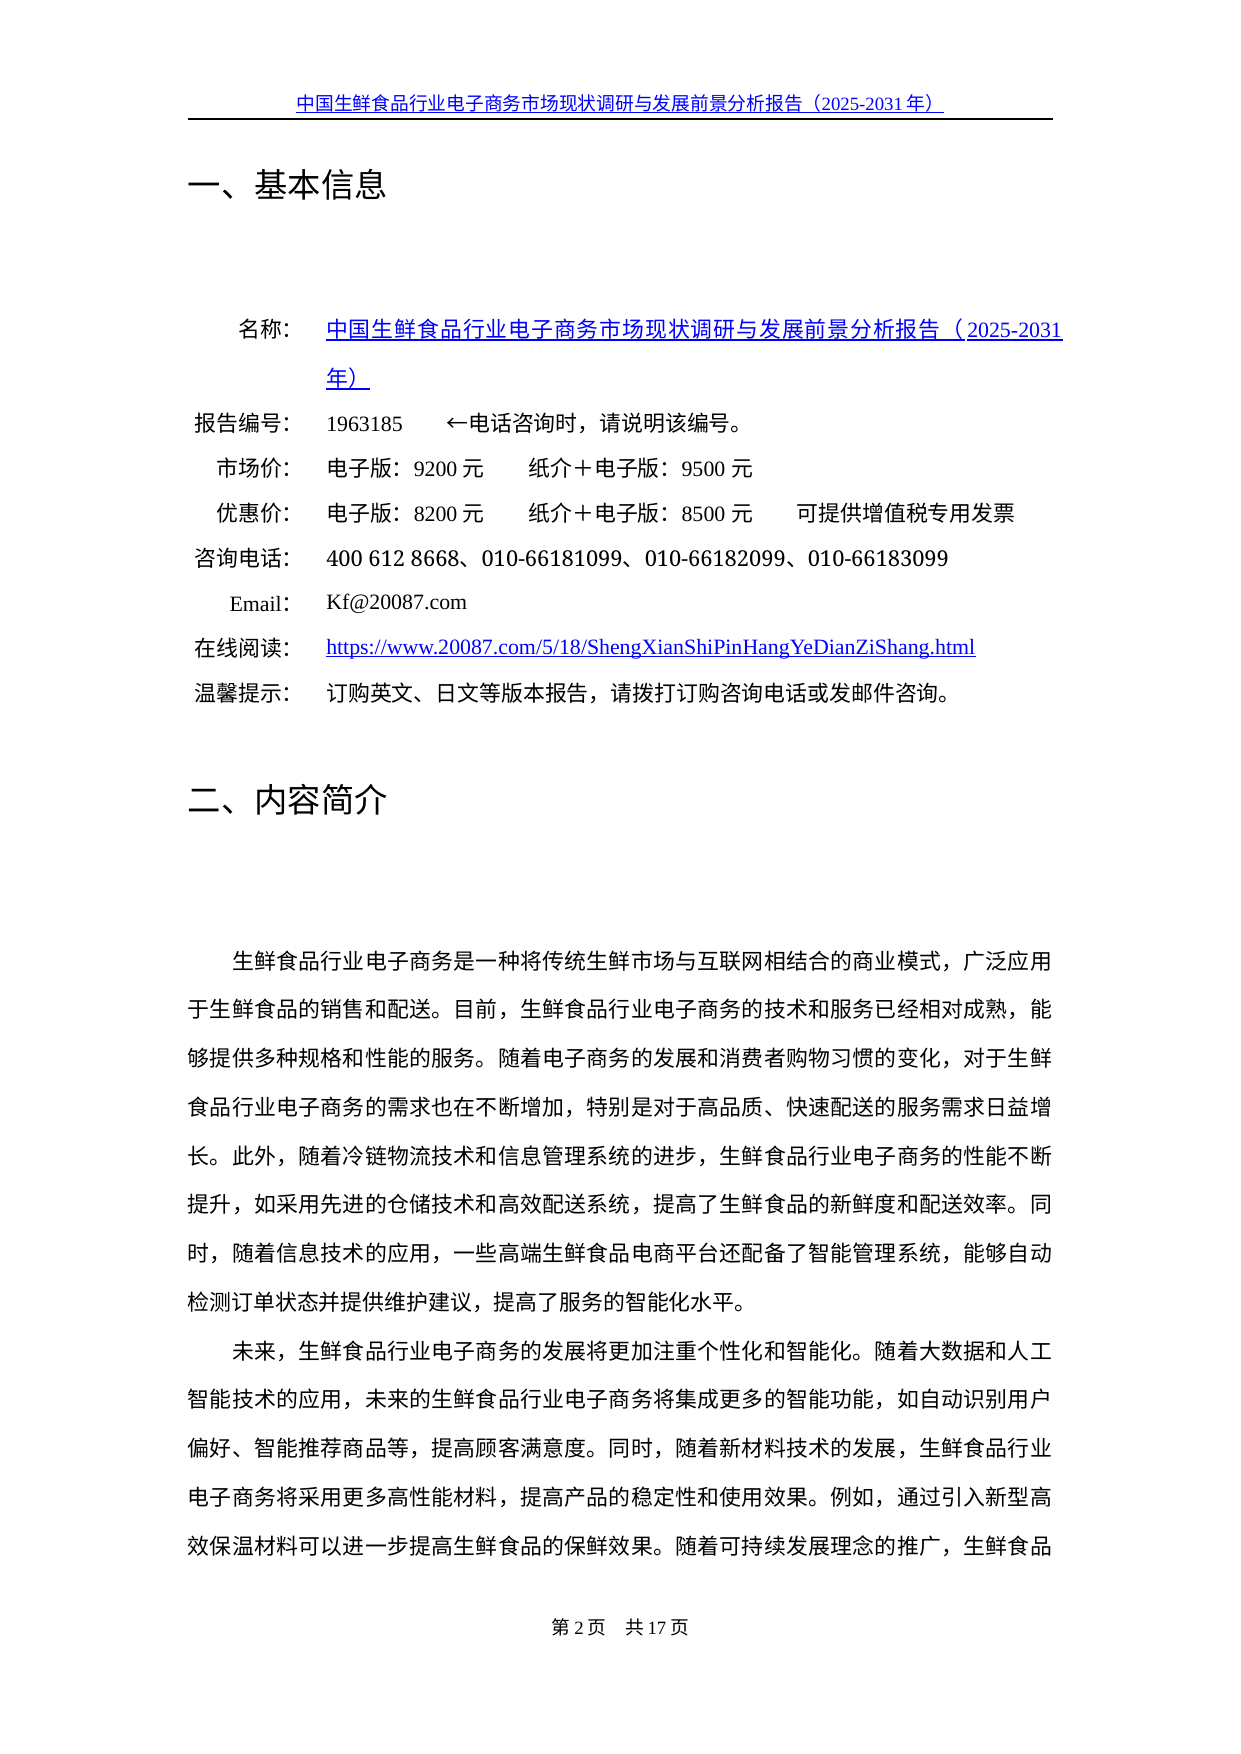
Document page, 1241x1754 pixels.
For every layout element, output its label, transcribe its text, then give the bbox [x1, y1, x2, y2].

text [187, 943, 1053, 1561]
table_cell [315, 630, 1073, 675]
title 一、基本信息 [187, 150, 1053, 215]
table_cell 优惠价： [167, 495, 315, 540]
table_cell 订购英文、日文等版本报告，请拨打订购咨询电话或发邮件咨询。 [315, 675, 1073, 720]
table_cell 400 612 8668、010-66181099、010-66182099、010-66183099 [315, 540, 1073, 585]
table_cell Kf@20087.com [315, 585, 1073, 630]
table_cell 电子版：9200 元 纸介＋电子版：9500 元 [315, 450, 1073, 495]
table_cell 市场价： [167, 450, 315, 495]
table_header 名称： [167, 312, 315, 405]
table_cell 在线阅读： [167, 630, 315, 675]
table_cell 报告编号： [167, 405, 315, 450]
table_cell 电子版：8200 元 纸介＋电子版：8500 元 可提供增值税专用发票 [315, 495, 1073, 540]
table_cell 咨询电话： [167, 540, 315, 585]
table_cell 温馨提示： [167, 675, 315, 720]
table_cell 1963185 ←电话咨询时，请说明该编号。 [315, 405, 1073, 450]
table_header 中国生鲜食品行业电子商务市场现状调研与发展前景分析报告（2025-2031年） [315, 312, 1073, 405]
title 二、内容简介 [187, 766, 1053, 831]
table_cell Email： [167, 585, 315, 630]
